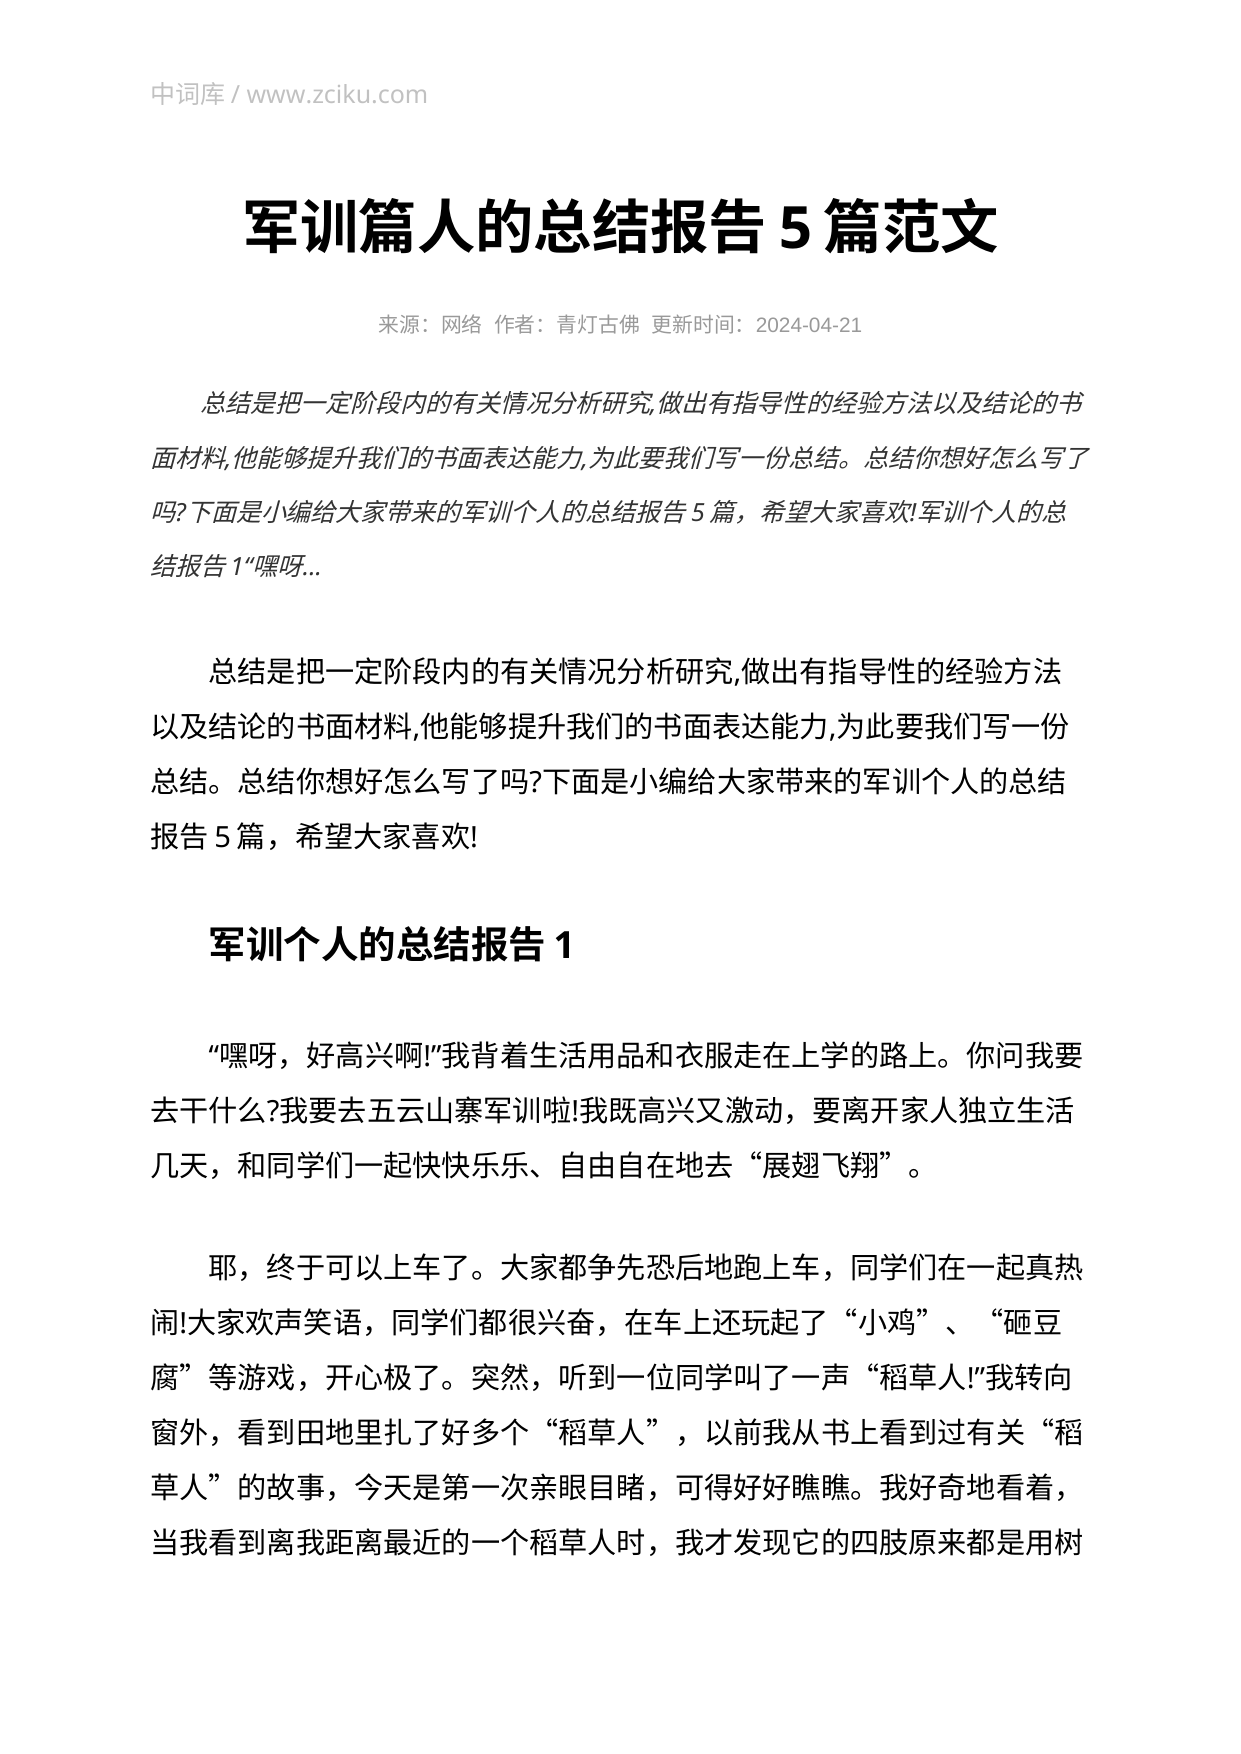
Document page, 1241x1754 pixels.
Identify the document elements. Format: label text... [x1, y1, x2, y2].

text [150, 1244, 1090, 1561]
subtitle 军训篇人的总结报告5篇范文 [150, 181, 1090, 266]
text 总结是把一定阶段内的有关情况分析研究,做出有指导性的经验方法以及结论的书面材料,他能够提升我们的书面表达能力,为此要我们写一份总结。总结你想好怎么写了吗?下面是小编给大家带来的军训个人的总结报告5篇，希望大家喜欢! [150, 648, 1090, 856]
text 总结是把一定阶段内的有关情况分析研究,做出有指导性的经验方法以及结论的书面材料,他能够提升我们的书面表达能力,为此要我们写一份总结。总结你想好怎么写了吗?下面是小编给大家带来的军训个人的总结报告5篇，希望大家喜欢!军训个人的总结报告1“嘿呀... [150, 384, 1090, 583]
text 军训个人的总结报告1 [150, 915, 1090, 969]
text 来源：网络 作者：青灯古佛 更新时间：2024-04-21 [150, 313, 1090, 337]
text “嘿呀，好高兴啊!”我背着生活用品和衣服走在上学的路上。你问我要去干什么?我要去五云山寨军训啦!我既高兴又激动，要离开家人独立生活几天，和同学们一起快快乐乐、自由自在地去“展翅飞翔”。 [150, 1033, 1090, 1185]
